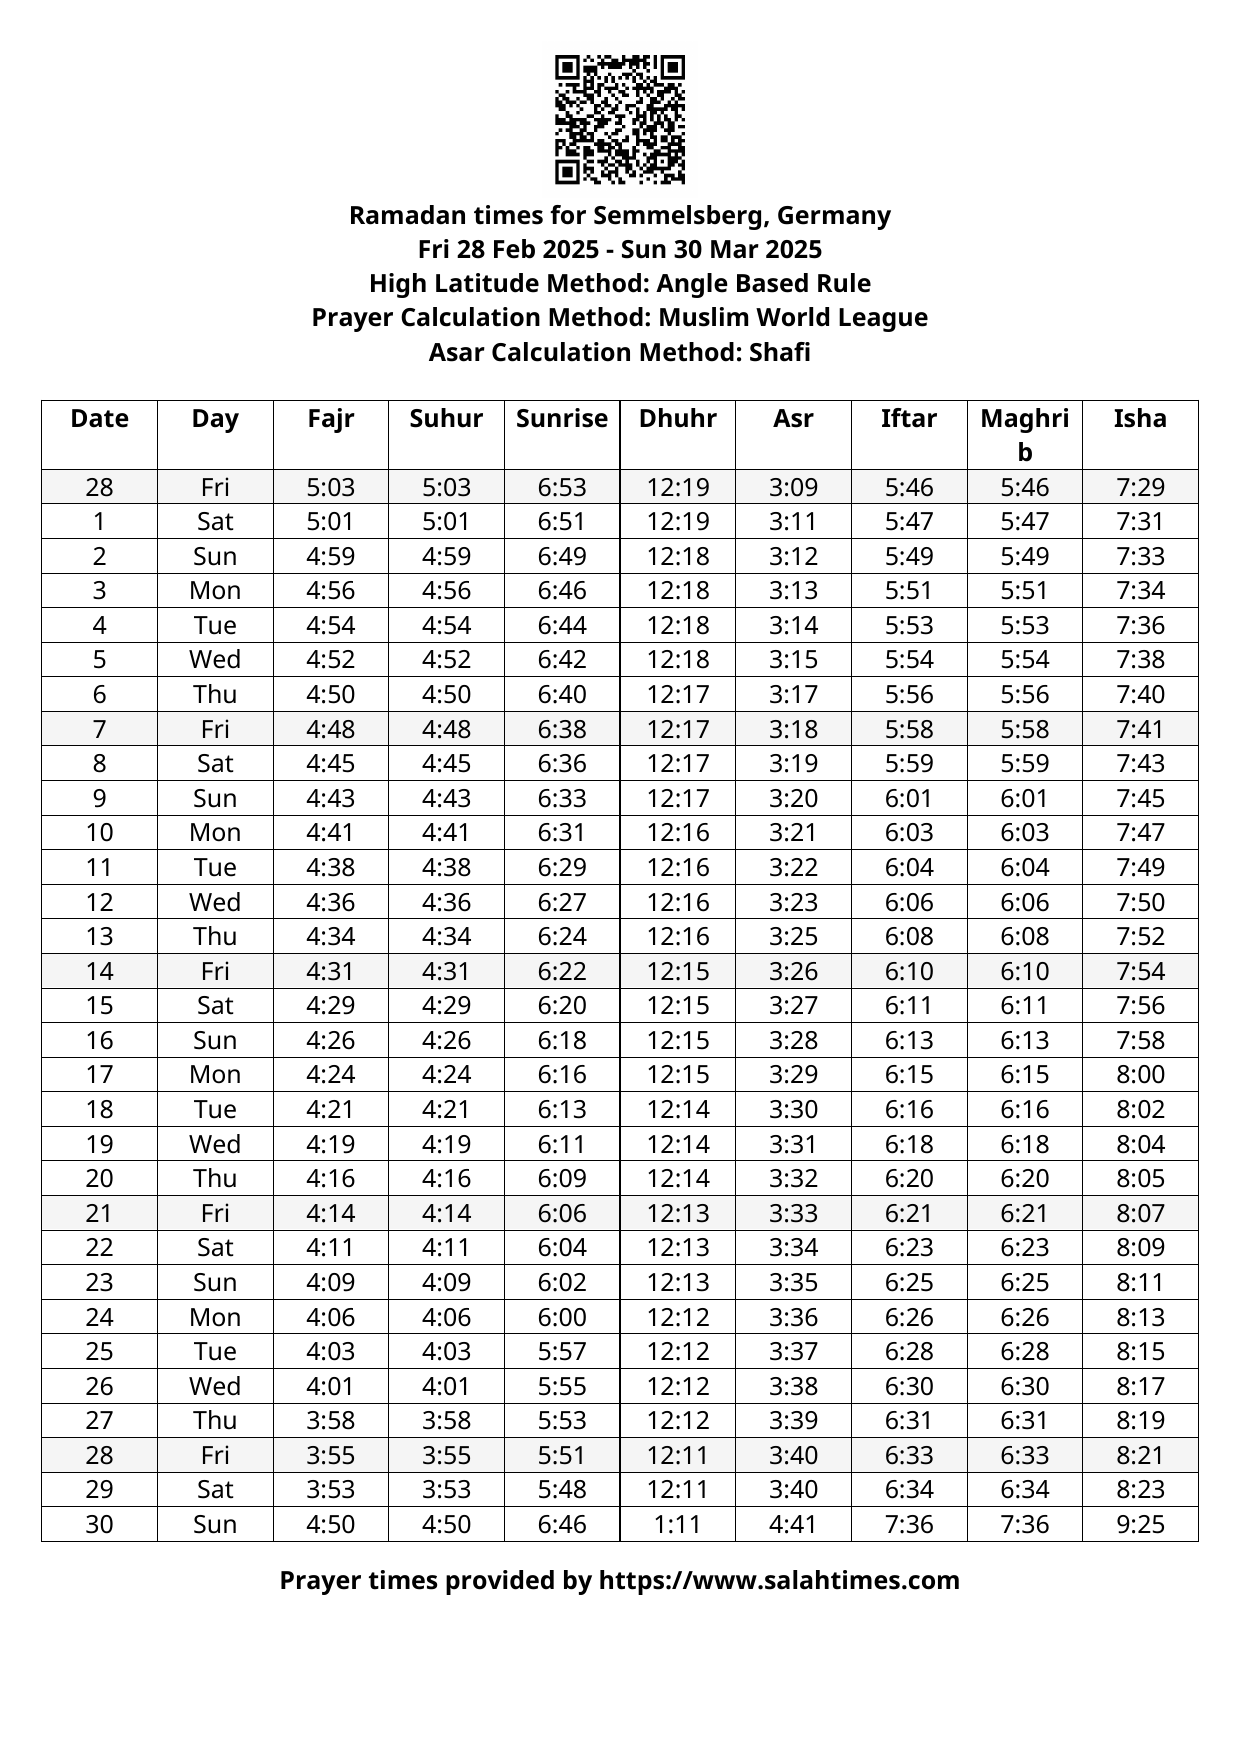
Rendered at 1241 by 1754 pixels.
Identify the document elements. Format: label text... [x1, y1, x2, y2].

table_cell 4:45 [274, 746, 388, 780]
table_cell 1:11 [621, 1507, 735, 1541]
table_cell 5:56 [968, 677, 1082, 711]
table_cell 22 [42, 1231, 157, 1264]
table_cell 3:14 [736, 608, 851, 642]
table_cell 12:18 [621, 643, 735, 676]
table_cell 12:16 [621, 816, 735, 849]
table_cell 3:13 [736, 574, 851, 607]
table_cell 3:28 [736, 1023, 851, 1057]
table_cell 15 [42, 989, 157, 1022]
table_cell 12:19 [621, 504, 735, 538]
table_cell 8:17 [1083, 1369, 1198, 1402]
table_cell 6:15 [968, 1058, 1082, 1091]
table_cell 12:13 [621, 1265, 735, 1299]
table_cell 4:41 [274, 816, 388, 849]
table_cell 12:16 [621, 850, 735, 884]
table_cell 19 [42, 1127, 157, 1160]
table_cell 4:26 [274, 1023, 388, 1057]
table_cell 6:18 [505, 1023, 619, 1057]
table_header Fajr [274, 401, 388, 469]
table_cell 3:21 [736, 816, 851, 849]
table_cell 5:01 [389, 504, 504, 538]
table_cell 5:47 [968, 504, 1082, 538]
table_cell 6:01 [968, 781, 1082, 814]
table_cell 6:01 [852, 781, 967, 814]
table_header Suhur [389, 401, 504, 469]
table_cell 4:41 [389, 816, 504, 849]
table_cell 8:04 [1083, 1127, 1198, 1160]
table_cell 3:55 [274, 1438, 388, 1472]
table_cell 6:21 [968, 1196, 1082, 1229]
table_cell 6:15 [852, 1058, 967, 1091]
table_cell 5:58 [968, 712, 1082, 745]
table_cell 5:54 [968, 643, 1082, 676]
table_cell 7:36 [1083, 608, 1198, 642]
table_cell Fri [158, 712, 273, 745]
table_cell 6:13 [505, 1092, 619, 1126]
table_cell 12:19 [621, 470, 735, 503]
table_cell 6:16 [852, 1092, 967, 1126]
table_cell 8:11 [1083, 1265, 1198, 1299]
table_cell 6:53 [505, 470, 619, 503]
table_cell 3:53 [274, 1473, 388, 1506]
table_cell 6:06 [968, 885, 1082, 918]
table_cell 6:24 [505, 919, 619, 953]
table_cell 5:46 [968, 470, 1082, 503]
table_cell Thu [158, 1161, 273, 1195]
table_cell 4:45 [389, 746, 504, 780]
table_cell 12:14 [621, 1127, 735, 1160]
table_cell 5:56 [852, 677, 967, 711]
table_cell 4:14 [389, 1196, 504, 1229]
table_cell 24 [42, 1300, 157, 1333]
text Fri 28 Feb 2025 - Sun 30 Mar 2025 [42, 232, 1198, 266]
table_cell 3:58 [274, 1404, 388, 1437]
table_cell 28 [42, 470, 157, 503]
table_cell 4:38 [274, 850, 388, 884]
table_cell 5:53 [968, 608, 1082, 642]
table_cell Sat [158, 746, 273, 780]
table_cell 12:11 [621, 1438, 735, 1472]
table_cell 6:23 [852, 1231, 967, 1264]
table_cell 3:19 [736, 746, 851, 780]
table_cell 3:11 [736, 504, 851, 538]
table_cell 7:36 [852, 1507, 967, 1541]
table_cell 6:33 [505, 781, 619, 814]
table_cell 4:29 [389, 989, 504, 1022]
table_header Date [42, 401, 157, 469]
table_cell Wed [158, 1369, 273, 1402]
table_cell 7:31 [1083, 504, 1198, 538]
table_cell 3:36 [736, 1300, 851, 1333]
table_cell 4 [42, 608, 157, 642]
table_cell Fri [158, 1438, 273, 1472]
table_cell 12:13 [621, 1231, 735, 1264]
table_cell 6:20 [968, 1161, 1082, 1195]
table_cell 12:15 [621, 989, 735, 1022]
table_cell 6:49 [505, 539, 619, 572]
table_cell 12:16 [621, 885, 735, 918]
table_cell 6:31 [968, 1404, 1082, 1437]
table_cell 5:53 [852, 608, 967, 642]
table_cell 5:49 [968, 539, 1082, 572]
table_cell 4:34 [274, 919, 388, 953]
table_cell 5:54 [852, 643, 967, 676]
table_cell 3:55 [389, 1438, 504, 1472]
table_cell Fri [158, 470, 273, 503]
table_cell 4:43 [389, 781, 504, 814]
table_cell 8:05 [1083, 1161, 1198, 1195]
table_cell 6:30 [852, 1369, 967, 1402]
table_cell 6:10 [852, 954, 967, 987]
table_cell 4:09 [274, 1265, 388, 1299]
table_cell 6:20 [852, 1161, 967, 1195]
table_cell 6:30 [968, 1369, 1082, 1402]
table_cell 6:11 [968, 989, 1082, 1022]
text Ramadan times for Semmelsberg, Germany [42, 198, 1198, 232]
table_cell 3:12 [736, 539, 851, 572]
table_cell Tue [158, 1092, 273, 1126]
table_header Sunrise [505, 401, 619, 469]
table_cell 12:18 [621, 574, 735, 607]
table_cell 6:46 [505, 1507, 619, 1541]
table_cell Sat [158, 504, 273, 538]
table_cell 4:29 [274, 989, 388, 1022]
table_cell 12:18 [621, 608, 735, 642]
table_cell 3:22 [736, 850, 851, 884]
table_cell 4:41 [736, 1507, 851, 1541]
table_cell 6:13 [852, 1023, 967, 1057]
table_cell 6:04 [505, 1231, 619, 1264]
text Prayer Calculation Method: Muslim World League [42, 300, 1198, 334]
table_cell 6:40 [505, 677, 619, 711]
table_cell 5:58 [852, 712, 967, 745]
table_cell 12:12 [621, 1300, 735, 1333]
table_cell 5:51 [852, 574, 967, 607]
table_cell 9 [42, 781, 157, 814]
table_cell 8:00 [1083, 1058, 1198, 1091]
table_cell 4:11 [389, 1231, 504, 1264]
table_cell 29 [42, 1473, 157, 1506]
table_cell 6:03 [968, 816, 1082, 849]
table_cell 6:36 [505, 746, 619, 780]
table_cell 4:50 [389, 677, 504, 711]
table_cell 4:48 [389, 712, 504, 745]
table_cell 7:52 [1083, 919, 1198, 953]
table_cell 5:55 [505, 1369, 619, 1402]
table_cell 6:26 [852, 1300, 967, 1333]
table_cell 3:58 [389, 1404, 504, 1437]
table_cell 3:27 [736, 989, 851, 1022]
table_cell 7:54 [1083, 954, 1198, 987]
table_cell Sun [158, 781, 273, 814]
table_cell 7:41 [1083, 712, 1198, 745]
table_cell 7:29 [1083, 470, 1198, 503]
picture [542, 41, 699, 198]
table_cell Sat [158, 1473, 273, 1506]
table_cell 6:26 [968, 1300, 1082, 1333]
table_header Maghrib [968, 401, 1082, 469]
table_cell 4:19 [389, 1127, 504, 1160]
table_cell 8:23 [1083, 1473, 1198, 1506]
table_cell 5:51 [505, 1438, 619, 1472]
table_cell 5:47 [852, 504, 967, 538]
table_cell 12:13 [621, 1196, 735, 1229]
table_cell 7:33 [1083, 539, 1198, 572]
table_cell 3:29 [736, 1058, 851, 1091]
table_cell Tue [158, 1334, 273, 1368]
table_cell Tue [158, 608, 273, 642]
table_cell Thu [158, 919, 273, 953]
table_header Iftar [852, 401, 967, 469]
table_cell 6:23 [968, 1231, 1082, 1264]
table_cell 1 [42, 504, 157, 538]
table_cell Wed [158, 1127, 273, 1160]
table_cell Mon [158, 1058, 273, 1091]
table_cell 4:01 [274, 1369, 388, 1402]
table_cell 4:43 [274, 781, 388, 814]
table_header Isha [1083, 401, 1198, 469]
table_cell 20 [42, 1161, 157, 1195]
table_cell 12:17 [621, 677, 735, 711]
table_cell 7:58 [1083, 1023, 1198, 1057]
table_cell 6:34 [852, 1473, 967, 1506]
table_cell 6:25 [968, 1265, 1082, 1299]
table_cell 4:06 [389, 1300, 504, 1333]
table_cell 4:48 [274, 712, 388, 745]
table_cell 6:33 [968, 1438, 1082, 1472]
table_cell 6:25 [852, 1265, 967, 1299]
table_cell 4:54 [274, 608, 388, 642]
table_cell 8:09 [1083, 1231, 1198, 1264]
table_cell 3:17 [736, 677, 851, 711]
table_cell 8:21 [1083, 1438, 1198, 1472]
table_cell 4:56 [274, 574, 388, 607]
table_cell 11 [42, 850, 157, 884]
table_cell 6:02 [505, 1265, 619, 1299]
table_header Asr [736, 401, 851, 469]
table_cell 12:12 [621, 1369, 735, 1402]
table_cell 6:42 [505, 643, 619, 676]
table_cell Wed [158, 885, 273, 918]
table_cell 4:36 [274, 885, 388, 918]
table_cell 5:59 [852, 746, 967, 780]
table_cell 4:59 [274, 539, 388, 572]
table_cell 4:24 [389, 1058, 504, 1091]
table_cell 12:15 [621, 954, 735, 987]
table_cell 6 [42, 677, 157, 711]
table_cell 6:08 [852, 919, 967, 953]
table_cell 12 [42, 885, 157, 918]
table_cell 6:44 [505, 608, 619, 642]
table_cell 12:11 [621, 1473, 735, 1506]
table_cell 6:11 [505, 1127, 619, 1160]
table_cell 4:31 [274, 954, 388, 987]
table_cell 3:34 [736, 1231, 851, 1264]
table_cell 3:15 [736, 643, 851, 676]
table_cell 6:06 [505, 1196, 619, 1229]
table_cell 5:03 [389, 470, 504, 503]
table_cell 7:38 [1083, 643, 1198, 676]
table_cell 9:25 [1083, 1507, 1198, 1541]
table_cell 3:20 [736, 781, 851, 814]
table_cell 4:01 [389, 1369, 504, 1402]
table_cell 6:20 [505, 989, 619, 1022]
table_cell 8:07 [1083, 1196, 1198, 1229]
table_cell 6:18 [968, 1127, 1082, 1160]
table_cell 12:17 [621, 746, 735, 780]
table_cell 6:06 [852, 885, 967, 918]
text Asar Calculation Method: Shafi [42, 334, 1198, 368]
table_cell 6:27 [505, 885, 619, 918]
table_cell 8:15 [1083, 1334, 1198, 1368]
table_cell 6:04 [968, 850, 1082, 884]
table_cell 3:39 [736, 1404, 851, 1437]
table_cell 8:02 [1083, 1092, 1198, 1126]
table_cell 4:26 [389, 1023, 504, 1057]
table_cell 6:18 [852, 1127, 967, 1160]
table_cell 5:51 [968, 574, 1082, 607]
table_cell 6:08 [968, 919, 1082, 953]
table_cell 13 [42, 919, 157, 953]
table_cell 6:16 [968, 1092, 1082, 1126]
table_cell 6:03 [852, 816, 967, 849]
table_cell 3:25 [736, 919, 851, 953]
table_cell 4:36 [389, 885, 504, 918]
table_cell 4:03 [274, 1334, 388, 1368]
table_cell 8:19 [1083, 1404, 1198, 1437]
text High Latitude Method: Angle Based Rule [42, 266, 1198, 300]
table_cell 3:18 [736, 712, 851, 745]
table_cell 6:00 [505, 1300, 619, 1333]
table_cell 6:10 [968, 954, 1082, 987]
table_cell 5 [42, 643, 157, 676]
table_cell 7:49 [1083, 850, 1198, 884]
table_cell 4:14 [274, 1196, 388, 1229]
table_cell 4:56 [389, 574, 504, 607]
table_cell 3:31 [736, 1127, 851, 1160]
table_cell 5:48 [505, 1473, 619, 1506]
table_cell 3:53 [389, 1473, 504, 1506]
table_cell Mon [158, 1300, 273, 1333]
table_cell 7:50 [1083, 885, 1198, 918]
table_cell 4:59 [389, 539, 504, 572]
table_cell 6:51 [505, 504, 619, 538]
table_cell 6:33 [852, 1438, 967, 1472]
table_cell 7 [42, 712, 157, 745]
table_cell 3:37 [736, 1334, 851, 1368]
table_cell 5:59 [968, 746, 1082, 780]
table_cell 4:21 [389, 1092, 504, 1126]
table_cell 6:16 [505, 1058, 619, 1091]
table_cell 7:47 [1083, 816, 1198, 849]
table_cell 30 [42, 1507, 157, 1541]
table_cell Sun [158, 1265, 273, 1299]
table_cell 4:21 [274, 1092, 388, 1126]
table_cell 6:09 [505, 1161, 619, 1195]
table_cell 4:52 [274, 643, 388, 676]
table_cell Mon [158, 816, 273, 849]
table_cell 6:04 [852, 850, 967, 884]
table_cell 6:21 [852, 1196, 967, 1229]
table_cell 3:35 [736, 1265, 851, 1299]
table_cell Sun [158, 539, 273, 572]
table_cell 4:38 [389, 850, 504, 884]
table_cell 3:32 [736, 1161, 851, 1195]
table_cell 28 [42, 1438, 157, 1472]
table_cell 7:43 [1083, 746, 1198, 780]
table_cell 3:40 [736, 1438, 851, 1472]
table_cell Sun [158, 1507, 273, 1541]
table_cell 12:15 [621, 1058, 735, 1091]
table_cell Thu [158, 1404, 273, 1437]
table_cell 3:33 [736, 1196, 851, 1229]
table_cell 6:38 [505, 712, 619, 745]
table_cell Sun [158, 1023, 273, 1057]
table_cell 4:03 [389, 1334, 504, 1368]
table_cell 12:15 [621, 1023, 735, 1057]
table_cell 6:46 [505, 574, 619, 607]
table_cell Thu [158, 677, 273, 711]
table_cell 18 [42, 1092, 157, 1126]
table_cell 4:50 [274, 677, 388, 711]
table_cell 7:45 [1083, 781, 1198, 814]
table_cell 4:19 [274, 1127, 388, 1160]
table_cell 5:53 [505, 1404, 619, 1437]
table_cell 14 [42, 954, 157, 987]
table_cell 12:18 [621, 539, 735, 572]
table_cell 4:09 [389, 1265, 504, 1299]
table_cell 6:31 [505, 816, 619, 849]
table_cell 4:50 [274, 1507, 388, 1541]
table_cell 4:31 [389, 954, 504, 987]
table_cell 12:14 [621, 1092, 735, 1126]
table_cell Wed [158, 643, 273, 676]
table_cell 7:34 [1083, 574, 1198, 607]
table_cell 12:12 [621, 1404, 735, 1437]
table_cell 5:03 [274, 470, 388, 503]
table_cell 4:16 [389, 1161, 504, 1195]
table_cell 6:11 [852, 989, 967, 1022]
table_cell 16 [42, 1023, 157, 1057]
table_cell 5:49 [852, 539, 967, 572]
table_cell 3:26 [736, 954, 851, 987]
table_cell 21 [42, 1196, 157, 1229]
table_header Day [158, 401, 273, 469]
table_cell 3:23 [736, 885, 851, 918]
table_cell 23 [42, 1265, 157, 1299]
table_cell 6:22 [505, 954, 619, 987]
table_cell 3:38 [736, 1369, 851, 1402]
table_cell 7:56 [1083, 989, 1198, 1022]
table_cell 3:30 [736, 1092, 851, 1126]
table_cell 6:34 [968, 1473, 1082, 1506]
table_cell 8 [42, 746, 157, 780]
table_cell 6:31 [852, 1404, 967, 1437]
table_cell 7:36 [968, 1507, 1082, 1541]
table_cell 3:40 [736, 1473, 851, 1506]
table_cell 26 [42, 1369, 157, 1402]
table_cell 6:28 [968, 1334, 1082, 1368]
table_cell 4:54 [389, 608, 504, 642]
table_cell 5:57 [505, 1334, 619, 1368]
table_cell Tue [158, 850, 273, 884]
table_cell 25 [42, 1334, 157, 1368]
table_cell 4:11 [274, 1231, 388, 1264]
table_cell 4:34 [389, 919, 504, 953]
table_cell 12:12 [621, 1334, 735, 1368]
table_cell 8:13 [1083, 1300, 1198, 1333]
table_cell 4:24 [274, 1058, 388, 1091]
table_cell 6:29 [505, 850, 619, 884]
table_cell Fri [158, 1196, 273, 1229]
table_cell Sat [158, 1231, 273, 1264]
table_cell 3:09 [736, 470, 851, 503]
table_cell Fri [158, 954, 273, 987]
table_cell Mon [158, 574, 273, 607]
table_cell Sat [158, 989, 273, 1022]
text Prayer times provided by https://www.salahtimes.com [42, 1563, 1198, 1597]
table_cell 27 [42, 1404, 157, 1437]
table_cell 4:06 [274, 1300, 388, 1333]
table_header Dhuhr [621, 401, 735, 469]
table_cell 6:13 [968, 1023, 1082, 1057]
table_cell 5:01 [274, 504, 388, 538]
table_cell 7:40 [1083, 677, 1198, 711]
table_cell 3 [42, 574, 157, 607]
table_cell 17 [42, 1058, 157, 1091]
table_cell 12:16 [621, 919, 735, 953]
table_cell 6:28 [852, 1334, 967, 1368]
table_cell 4:50 [389, 1507, 504, 1541]
table_cell 10 [42, 816, 157, 849]
table_cell 5:46 [852, 470, 967, 503]
table_cell 4:52 [389, 643, 504, 676]
table_cell 12:14 [621, 1161, 735, 1195]
table_cell 12:17 [621, 781, 735, 814]
table_cell 2 [42, 539, 157, 572]
table_cell 4:16 [274, 1161, 388, 1195]
table_cell 12:17 [621, 712, 735, 745]
